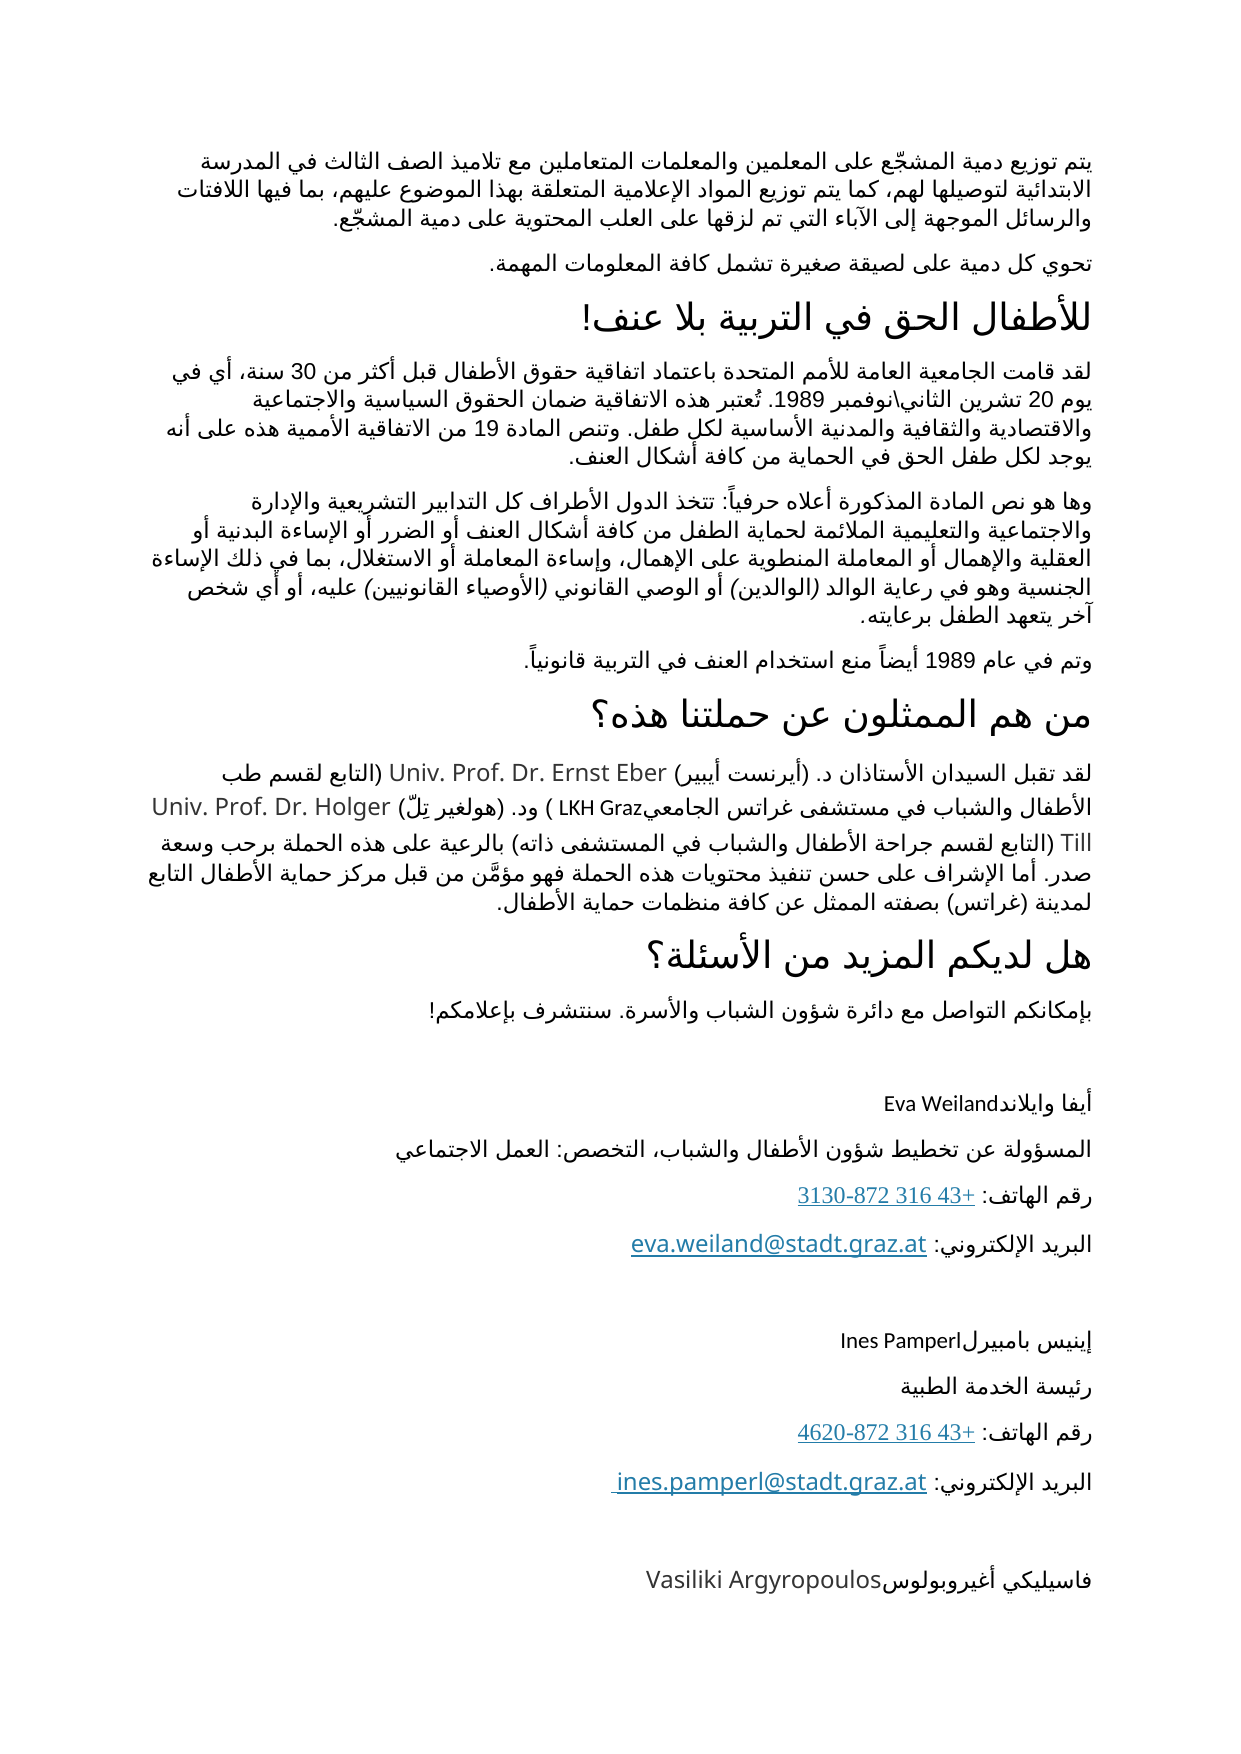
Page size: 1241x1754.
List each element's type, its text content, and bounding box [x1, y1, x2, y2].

text لقد قامت الجامعية العامة للأمم المتحدة باعتماد اتفاقية حقوق الأطفال قبل أكثر من 30 سنة، أي في يوم 20 تشرين الثاني\نوفمبر 1989. تُعتبر هذه الاتفاقية ضمان الحقوق السياسية والاجتماعية والاقتصادية والثقافية والمدنية الأساسية لكل طفل. وتنص المادة 19 من الاتفاقية الأممية هذه على أنه يوجد لكل طفل الحق في الحماية من كافة أشكال العنف. [148, 358, 1093, 469]
text إينيس بامبيرلInes Pamperl [148, 1326, 1093, 1354]
text يتم توزيع دمية المشجّع على المعلمين والمعلمات المتعاملين مع تلاميذ الصف الثالث في المدرسة الابتدائية لتوصيلها لهم، كما يتم توزيع المواد الإعلامية المتعلقة بهذا الموضوع عليهم، بما فيها اللافتات والرسائل الموجهة إلى الآباء التي تم لزقها على العلب المحتوية على دمية المشجّع. [148, 148, 1093, 231]
text فاسيليكي أغيروبولوسVasiliki Argyropoulos [148, 1563, 1093, 1596]
text أيفا وايلاندEva Weiland [148, 1089, 1093, 1117]
text هل لديكم المزيد من الأسئلة؟ [148, 934, 1093, 977]
text تحوي كل دمية على لصيقة صغيرة تشمل كافة المعلومات المهمة. [148, 249, 1093, 276]
text وتم في عام 1989 أيضاً منع استخدام العنف في التربية قانونياً. [148, 647, 1093, 673]
text لقد تقبل السيدان الأستاذان د. (أيرنست أيبير) Univ. Prof. Dr. Ernst Eber (التابع لقسم طب الأطفال والشباب في مستشفى غراتس الجامعيLKH Graz ) ود. (هولغير تِلّ) Univ. Prof. Dr. Holger Till (التابع لقسم جراحة الأطفال والشباب في المستشفى ذاته) بالرعية على هذه الحملة برحب وسعة صدر. أما الإشراف على حسن تنفيذ محتويات هذه الحملة فهو مؤمَّن من قبل مركز حماية الأطفال التابع لمدينة (غراتس) بصفته الممثل عن كافة منظمات حماية الأطفال. [148, 756, 1093, 915]
text وها هو نص المادة المذكورة أعلاه حرفياً: تتخذ الدول الأطراف كل التدابير التشريعية والإدارة والاجتماعية والتعليمية الملائمة لحماية الطفل من كافة أشكال العنف أو الضرر أو الإساءة البدنية أو العقلية والإهمال أو المعاملة المنطوية على الإهمال، وإساءة المعاملة أو الاستغلال، بما في ذلك الإساءة الجنسية وهو في رعاية الوالد (الوالدين) أو الوصي القانوني (الأوصياء القانونيين) عليه، أو أي شخص آخر يتعهد الطفل برعايته. [148, 488, 1093, 628]
text المسؤولة عن تخطيط شؤون الأطفال والشباب، التخصص: العمل الاجتماعي [148, 1136, 1093, 1162]
text رئيسة الخدمة الطبية [148, 1373, 1093, 1399]
text للأطفال الحق في التربية بلا عنف! [148, 295, 1093, 338]
text رقم الهاتف: +43 316 872-3130 [148, 1181, 1093, 1208]
text رقم الهاتف: +43 316 872-4620 [148, 1418, 1093, 1446]
text بإمكانكم التواصل مع دائرة شؤون الشباب والأسرة. سنتشرف بإعلامكم! [148, 997, 1093, 1023]
text من هم الممثلون عن حملتنا هذه؟ [148, 692, 1093, 735]
text البريد الإلكتروني: eva.weiland@stadt.graz.at [148, 1227, 1093, 1260]
text البريد الإلكتروني: ines.pamperl@stadt.graz.at [148, 1464, 1093, 1497]
